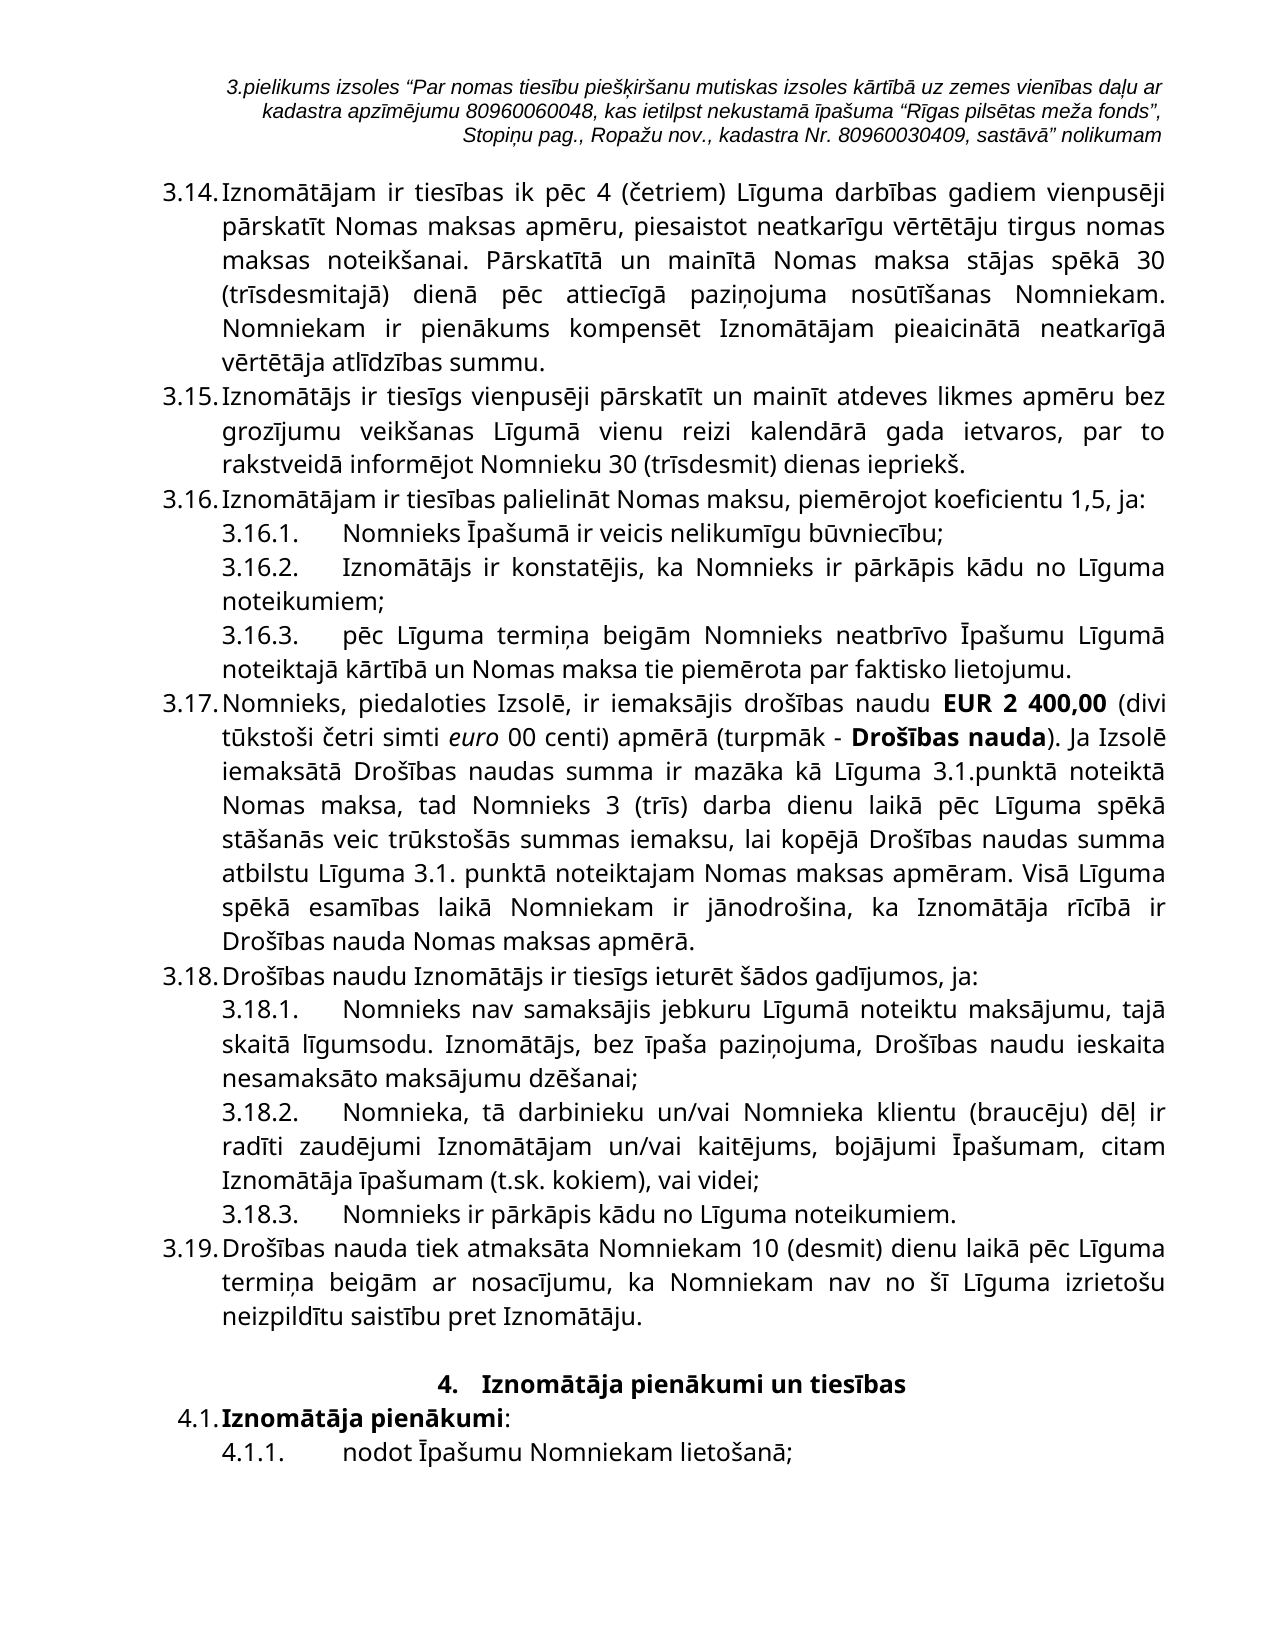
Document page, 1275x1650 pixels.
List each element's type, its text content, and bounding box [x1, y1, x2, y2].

list Nomnieka, tā darbinieku un/vai Nomnieka klientu (braucēju) dēļ ir radīti zaudējumi Iznomātājam un/vai kaitējums, bojājumi Īpašumam, citam Iznomātāja īpašumam (t.sk. kokiem), vai videi; [222, 1094, 1167, 1197]
list Iznomātājs ir konstatējis, ka Nomnieks ir pārkāpis kādu no Līguma noteikumiem; [222, 549, 1167, 617]
list Iznomātājam ir tiesības ik pēc 4 (četriem) Līguma darbības gadiem vienpusēji pārskatīt Nomas maksas apmēru, piesaistot neatkarīgu vērtētāju tirgus nomas maksas noteikšanai. Pārskatītā un mainītā Nomas maksa stājas spēkā 30 (trīsdesmitajā) dienā pēc attiecīgā paziņojuma nosūtīšanas Nomniekam. Nomniekam ir pienākums kompensēt Iznomātājam pieaicinātā neatkarīgā vērtētāja atlīdzības summu. [162, 175, 1167, 379]
list Iznomātāja pienākumi: [177, 1401, 1167, 1435]
list Nomnieks nav samaksājis jebkuru Līgumā noteiktu maksājumu, tajā skaitā līgumsodu. Iznomātājs, bez īpaša paziņojuma, Drošības naudu ieskaita nesamaksāto maksājumu dzēšanai; [222, 992, 1167, 1094]
list Nomnieks Īpašumā ir veicis nelikumīgu būvniecību; [222, 515, 1167, 549]
list Iznomātāja pienākumi un tiesības [177, 1367, 1167, 1401]
list Drošības naudu Iznomātājs ir tiesīgs ieturēt šādos gadījumos, ja: [162, 958, 1167, 992]
list nodot Īpašumu Nomniekam lietošanā; [222, 1435, 1167, 1469]
list Iznomātājam ir tiesības palielināt Nomas maksu, piemērojot koeficientu 1,5, ja: [162, 481, 1167, 515]
list pēc Līguma termiņa beigām Nomnieks neatbrīvo Īpašumu Līgumā noteiktajā kārtībā un Nomas maksa tie piemērota par faktisko lietojumu. [222, 617, 1167, 686]
list Iznomātājs ir tiesīgs vienpusēji pārskatīt un mainīt atdeves likmes apmēru bez grozījumu veikšanas Līgumā vienu reizi kalendārā gada ietvaros, par to rakstveidā informējot Nomnieku 30 (trīsdesmit) dienas iepriekš. [162, 379, 1167, 481]
list Drošības nauda tiek atmaksāta Nomniekam 10 (desmit) dienu laikā pēc Līguma termiņa beigām ar nosacījumu, ka Nomniekam nav no šī Līguma izrietošu neizpildītu saistību pret Iznomātāju. [162, 1231, 1167, 1333]
list Nomnieks, piedaloties Izsolē, ir iemaksājis drošības naudu EUR 2 400,00 (divi tūkstoši četri simti euro 00 centi) apmērā (turpmāk - Drošības nauda). Ja Izsolē iemaksātā Drošības naudas summa ir mazāka kā Līguma 3.1.punktā noteiktā Nomas maksa, tad Nomnieks 3 (trīs) darba dienu laikā pēc Līguma spēkā stāšanās veic trūkstošās summas iemaksu, lai kopējā Drošības naudas summa atbilstu Līguma 3.1. punktā noteiktajam Nomas maksas apmēram. Visā Līguma spēkā esamības laikā Nomniekam ir jānodrošina, ka Iznomātāja rīcībā ir Drošības nauda Nomas maksas apmērā. [162, 686, 1167, 958]
list Nomnieks ir pārkāpis kādu no Līguma noteikumiem. [222, 1197, 1167, 1231]
